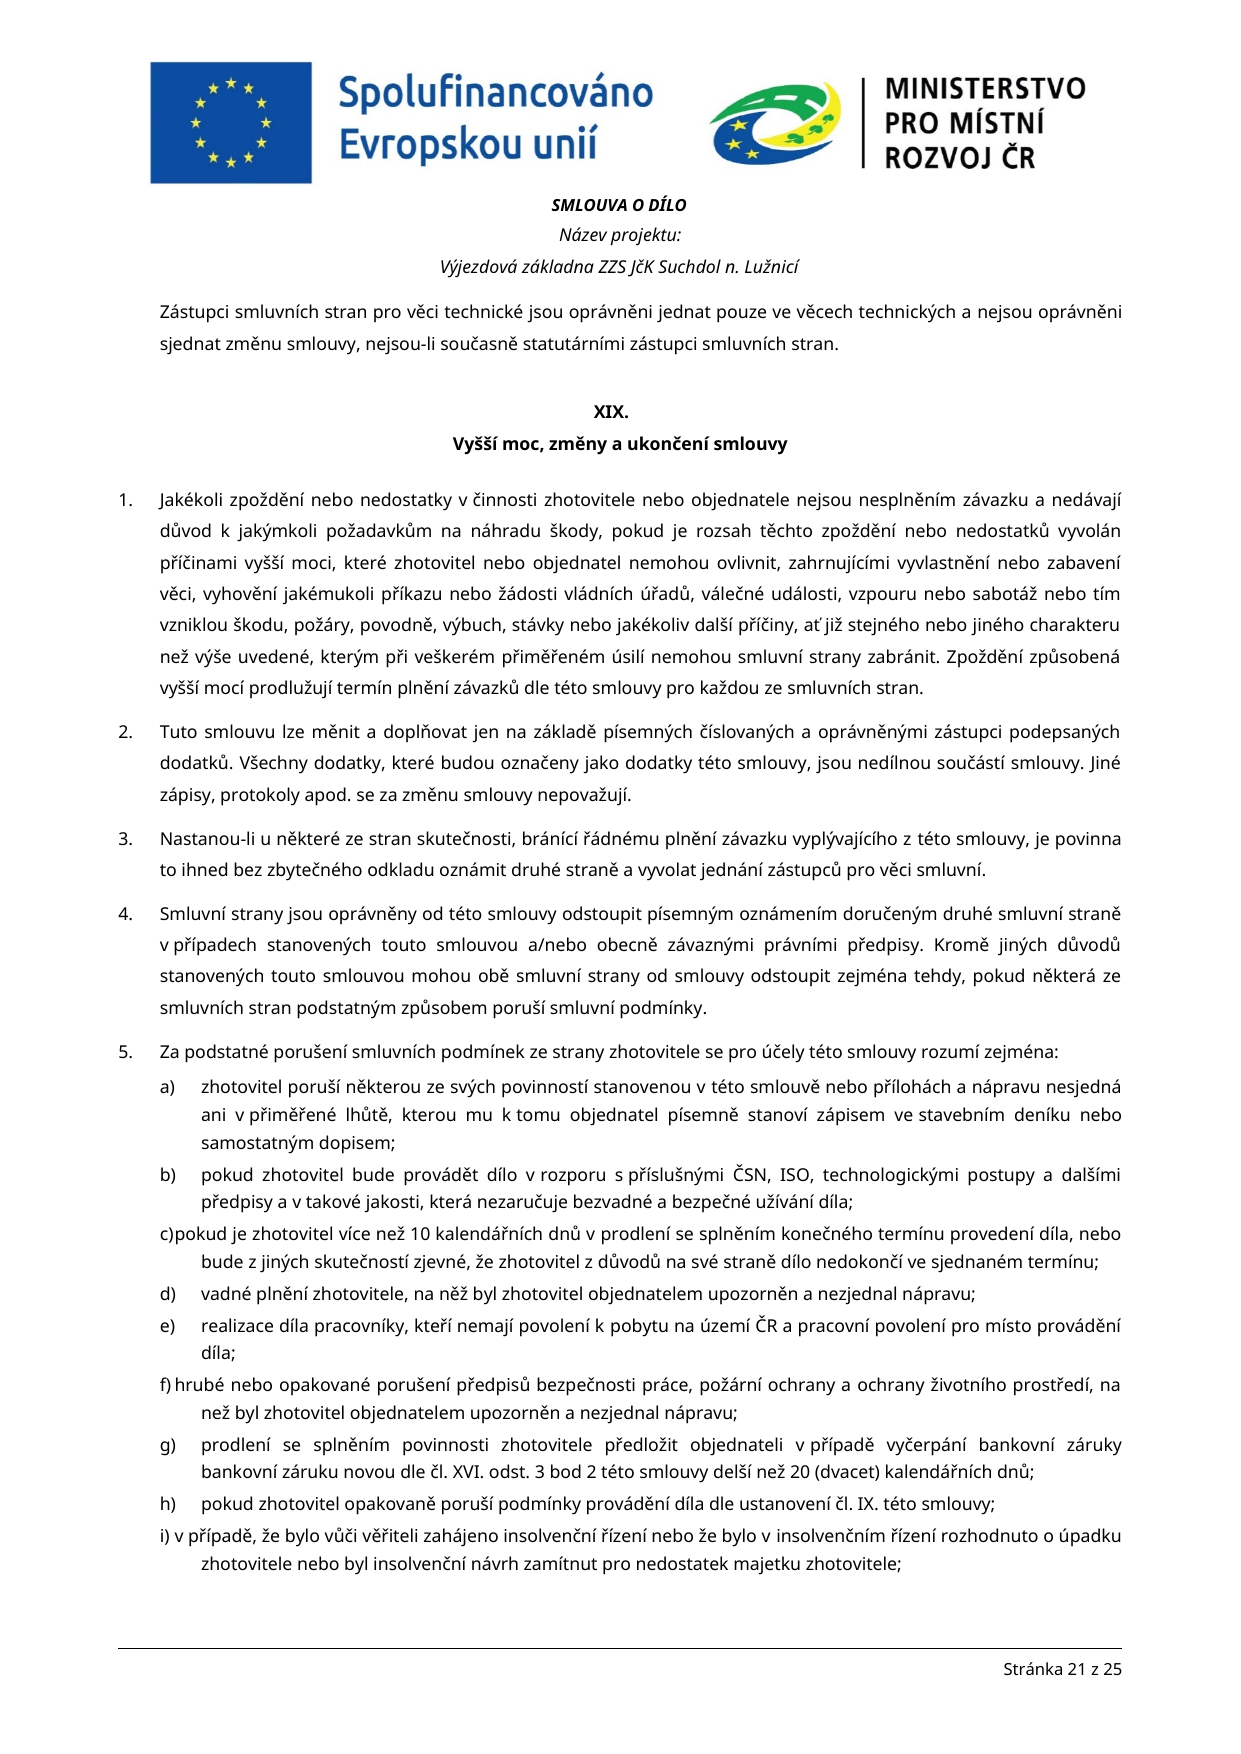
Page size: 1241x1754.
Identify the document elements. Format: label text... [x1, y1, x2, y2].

text Jakékoli zpoždění nebo nedostatky v činnosti zhotovitele nebo objednatele nejsou nesplněním závazku a nedávají důvod k jakýmkoli požadavkům na náhradu škody, pokud je rozsah těchto zpoždění nebo nedostatků vyvolán příčinami vyšší moci, které zhotovitel nebo objednatel nemohou ovlivnit, zahrnujícími vyvlastnění nebo zabavení věci, vyhovění jakémukoli příkazu nebo žádosti vládních úřadů, válečné události, vzpouru nebo sabotáž nebo tím vzniklou škodu, požáry, povodně, výbuch, stávky nebo jakékoliv další příčiny, ať již stejného nebo jiného charakteru než výše uvedené, kterým při veškerém přiměřeném úsilí nemohou smluvní strany zabránit. Zpoždění způsobená vyšší mocí prodlužují termín plnění závazků dle této smlouvy pro každou ze smluvních stran. [118, 487, 1122, 700]
text Nastanou-li u některé ze stran skutečnosti, bránící řádnému plnění závazku vyplývajícího z této smlouvy, je povinna to ihned bez zbytečného odkladu oznámit druhé straně a vyvolat jednání zástupců pro věci smluvní. [118, 826, 1122, 882]
text v případě, že bylo vůči věřiteli zahájeno insolvenční řízení nebo že bylo v insolvenčním řízení rozhodnuto o úpadku zhotovitele nebo byl insolvenční návrh zamítnut pro nedostatek majetku zhotovitele; [159, 1524, 1122, 1576]
text hrubé nebo opakované porušení předpisů bezpečnosti práce, požární ochrany a ochrany životního prostředí, na než byl zhotovitel objednatelem upozorněn a nezjednal nápravu; [159, 1373, 1122, 1424]
text Zástupci smluvních stran pro věci technické jsou oprávněni jednat pouze ve věcech technických a nejsou oprávněni sjednat změnu smlouvy, nejsou-li současně statutárními zástupci smluvních stran. [159, 299, 1122, 355]
text pokud zhotovitel opakovaně poruší podmínky provádění díla dle ustanovení čl. IX. této smlouvy; [159, 1492, 1122, 1516]
text vadné plnění zhotovitele, na něž byl zhotovitel objednatelem upozorněn a nezjednal nápravu; [159, 1281, 1122, 1305]
text realizace díla pracovníky, kteří nemají povolení k pobytu na území ČR a pracovní povolení pro místo provádění díla; [159, 1313, 1122, 1365]
text zhotovitel poruší některou ze svých povinností stanovenou v této smlouvě nebo přílohách a nápravu nesjedná ani v přiměřené lhůtě, kterou mu k tomu objednatel písemně stanoví zápisem ve stavebním deníku nebo samostatným dopisem; [159, 1075, 1122, 1154]
text Vyšší moc, změny a ukončení smlouvy [118, 431, 1122, 455]
text Za podstatné porušení smluvních podmínek ze strany zhotovitele se pro účely této smlouvy rozumí zejména: [118, 1039, 1122, 1063]
text pokud zhotovitel bude provádět dílo v rozporu s příslušnými ČSN, ISO, technologickými postupy a dalšími předpisy a v takové jakosti, která nezaručuje bezvadné a bezpečné užívání díla; [159, 1162, 1122, 1214]
text Tuto smlouvu lze měnit a doplňovat jen na základě písemných číslovaných a oprávněnými zástupci podepsaných dodatků. Všechny dodatky, které budou označeny jako dodatky této smlouvy, jsou nedílnou součástí smlouvy. Jiné zápisy, protokoly apod. se za změnu smlouvy nepovažují. [118, 719, 1122, 806]
text pokud je zhotovitel více než 10 kalendářních dnů v prodlení se splněním konečného termínu provedení díla, nebo bude z jiných skutečností zjevné, že zhotovitel z důvodů na své straně dílo nedokončí ve sjednaném termínu; [159, 1222, 1122, 1273]
text prodlení se splněním povinnosti zhotovitele předložit objednateli v případě vyčerpání bankovní záruky bankovní záruku novou dle čl. XVI. odst. 3 bod 2 této smlouvy delší než 20 (dvacet) kalendářních dnů; [159, 1432, 1122, 1484]
picture [147, 59, 1093, 187]
text Smluvní strany jsou oprávněny od této smlouvy odstoupit písemným oznámením doručeným druhé smluvní straně v případech stanovených touto smlouvou a/nebo obecně závaznými právními předpisy. Kromě jiných důvodů stanovených touto smlouvou mohou obě smluvní strany od smlouvy odstoupit zejména tehdy, pokud některá ze smluvních stran podstatným způsobem poruší smluvní podmínky. [118, 901, 1122, 1019]
